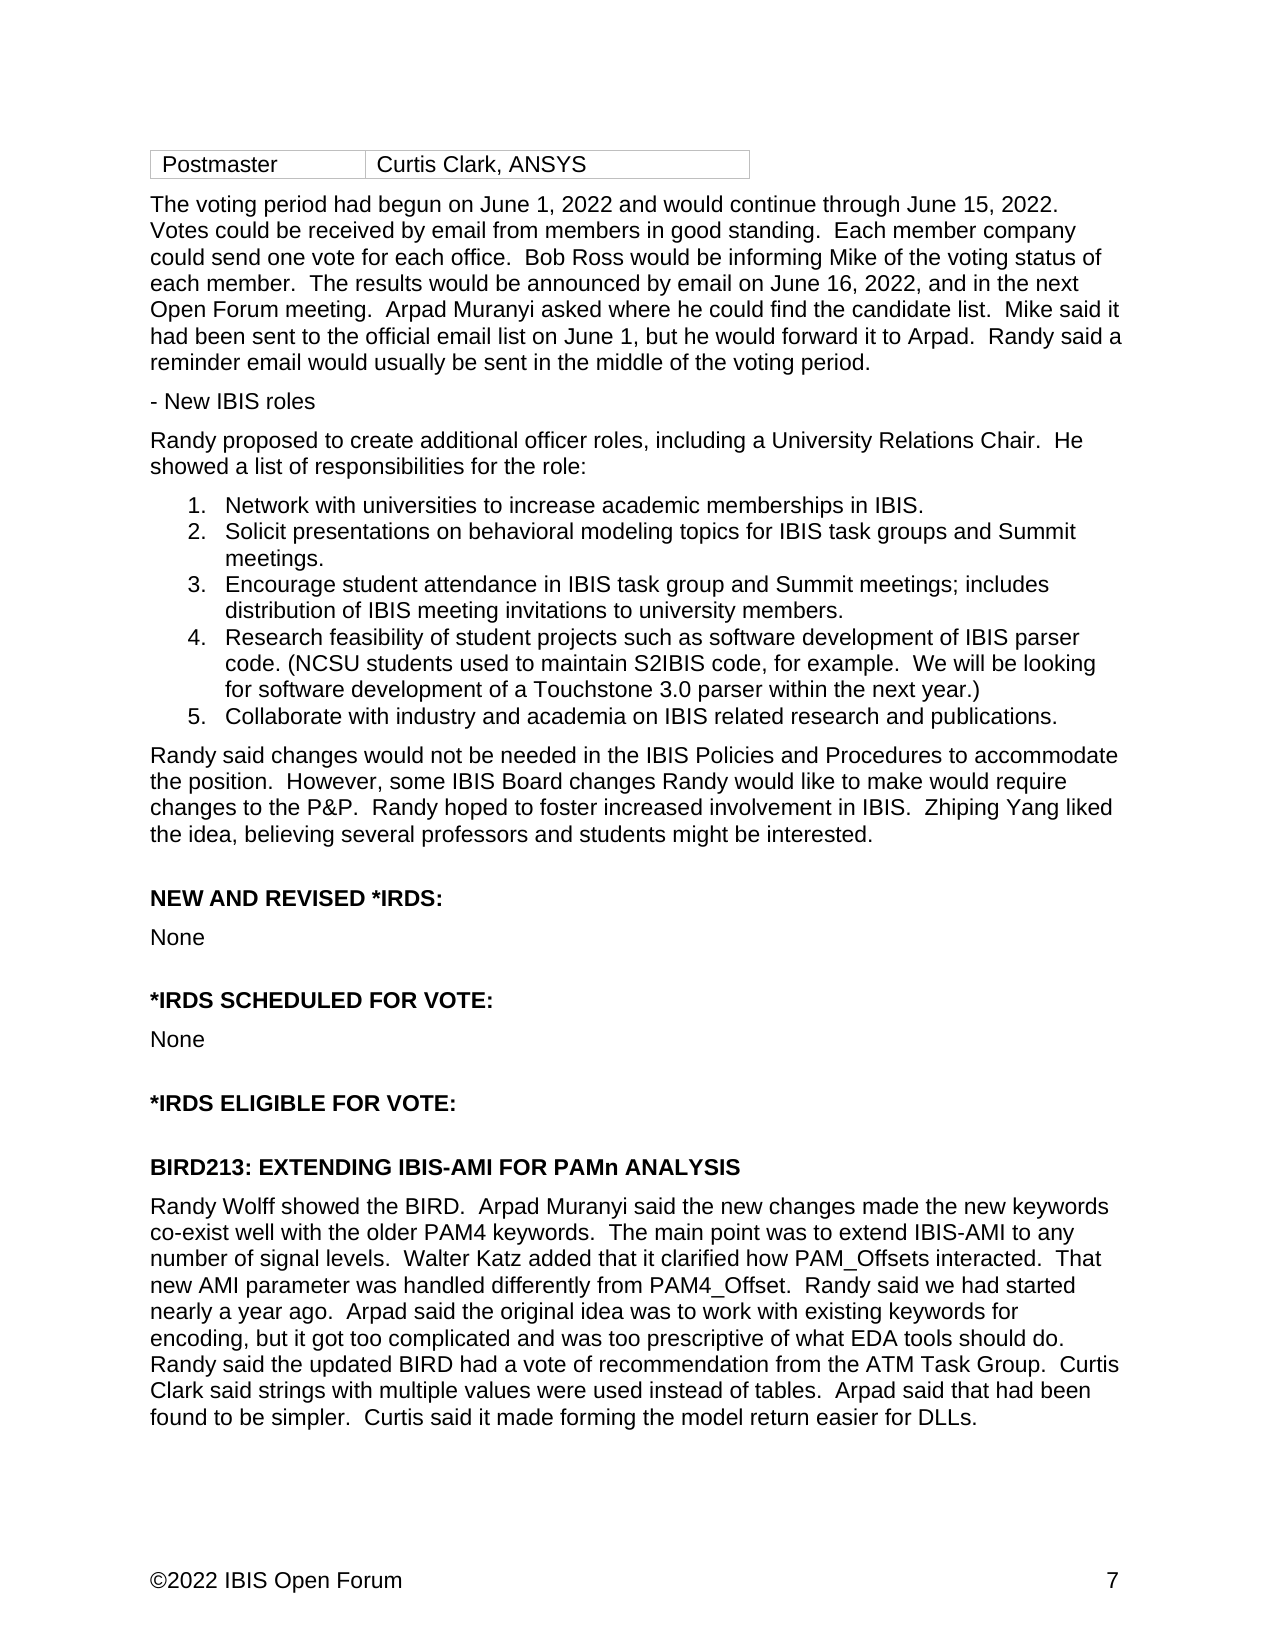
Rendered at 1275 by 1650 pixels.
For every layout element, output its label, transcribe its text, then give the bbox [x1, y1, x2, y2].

text - New IBIS roles [150, 388, 1123, 414]
text *IRDs Scheduled for Vote: [150, 987, 1123, 1014]
text *IRDS Eligible for Vote: [150, 1090, 1123, 1116]
text The voting period had begun on June 1, 2022 and would continue through June 15, 2022. Votes could be received by email from members in good standing. Each member company could send one vote for each office. Bob Ross would be informing Mike of the voting status of each member. The results would be announced by email on June 16, 2022, and in the next Open Forum meeting. Arpad Muranyi asked where he could find the candidate list. Mike said it had been sent to the official email list on June 1, but he would forward it to Arpad. Randy said a reminder email would usually be sent in the middle of the voting period. [150, 191, 1123, 375]
text None [150, 923, 1123, 950]
list Solicit presentations on behavioral modeling topics for IBIS task groups and Summit meetings. [187, 518, 1125, 571]
list Collaborate with industry and academia on IBIS related research and publications. [187, 703, 1125, 729]
text BIRD213: EXTENDING IBIS-AMI FOR PAMn ANALYSIS [150, 1154, 1123, 1180]
list Encourage student attendance in IBIS task group and Summit meetings; includes distribution of IBIS meeting invitations to university members. [187, 571, 1125, 624]
list Network with universities to increase academic memberships in IBIS. [187, 492, 1125, 518]
text None [150, 1026, 1123, 1052]
text New and Revised *IRDs: [150, 884, 1123, 911]
text Randy proposed to create additional officer roles, including a University Relations Chair. He showed a list of responsibilities for the role: [150, 427, 1123, 479]
list Research feasibility of student projects such as software development of IBIS parser code. (NCSU students used to maintain S2IBIS code, for example. We will be looking for software development of a Touchstone 3.0 parser within the next year.) [187, 624, 1125, 703]
table_cell Curtis Clark, ANSYS [366, 151, 749, 177]
table_cell Postmaster [151, 151, 365, 177]
text Randy said changes would not be needed in the IBIS Policies and Procedures to accommodate the position. However, some IBIS Board changes Randy would like to make would require changes to the P&P. Randy hoped to foster increased involvement in IBIS. Zhiping Yang liked the idea, believing several professors and students might be interested. [150, 742, 1123, 847]
text Randy Wolff showed the BIRD. Arpad Muranyi said the new changes made the new keywords co-exist well with the older PAM4 keywords. The main point was to extend IBIS-AMI to any number of signal levels. Walter Katz added that it clarified how PAM_Offsets interacted. That new AMI parameter was handled differently from PAM4_Offset. Randy said we had started nearly a year ago. Arpad said the original idea was to work with existing keywords for encoding, but it got too complicated and was too prescriptive of what EDA tools should do. Randy said the updated BIRD had a vote of recommendation from the ATM Task Group. Curtis Clark said strings with multiple values were used instead of tables. Arpad said that had been found to be simpler. Curtis said it made forming the model return easier for DLLs. [150, 1193, 1123, 1430]
